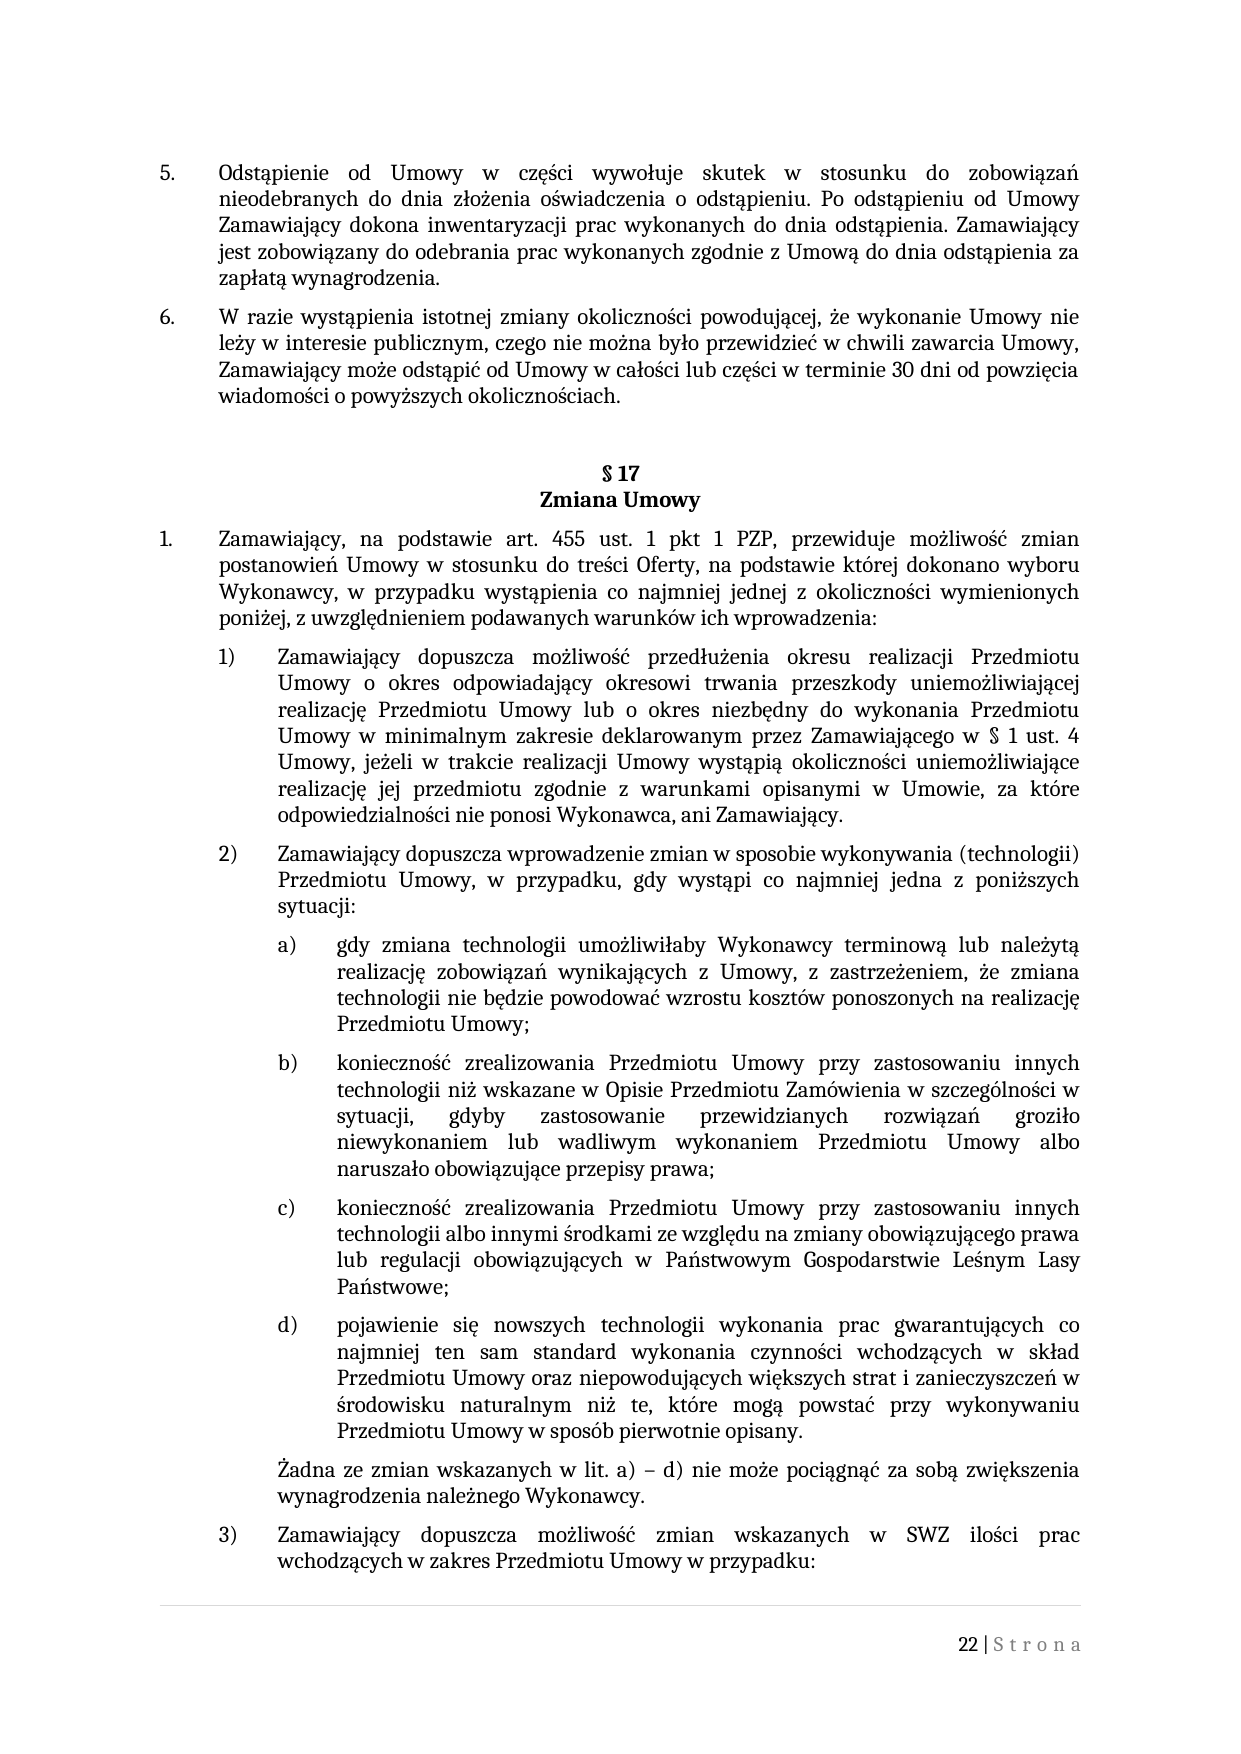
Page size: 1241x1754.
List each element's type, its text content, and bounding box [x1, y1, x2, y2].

list pojawienie się nowszych technologii wykonania prac gwarantujących co najmniej ten sam standard wykonania czynności wchodzących w skład Przedmiotu Umowy oraz niepowodujących większych strat i zanieczyszczeń w środowisku naturalnym niż te, które mogą powstać przy wykonywaniu Przedmiotu Umowy w sposób pierwotnie opisany. [278, 1312, 1081, 1444]
text Żadna ze zmian wskazanych w lit. a) – d) nie może pociągnąć za sobą zwiększenia wynagrodzenia należnego Wykonawcy. [278, 1457, 1081, 1509]
text § 17 Zmiana Umowy [159, 461, 1081, 513]
list gdy zmiana technologii umożliwiłaby Wykonawcy terminową lub należytą realizację zobowiązań wynikających z Umowy, z zastrzeżeniem, że zmiana technologii nie będzie powodować wzrostu kosztów ponoszonych na realizację Przedmiotu Umowy; [278, 932, 1081, 1038]
list Zamawiający dopuszcza możliwość przedłużenia okresu realizacji Przedmiotu Umowy o okres odpowiadający okresowi trwania przeszkody uniemożliwiającej realizację Przedmiotu Umowy lub o okres niezbędny do wykonania Przedmiotu Umowy w minimalnym zakresie deklarowanym przez Zamawiającego w § 1 ust. 4 Umowy, jeżeli w trakcie realizacji Umowy wystąpią okoliczności uniemożliwiające realizację jej przedmiotu zgodnie z warunkami opisanymi w Umowie, za które odpowiedzialności nie ponosi Wykonawca, ani Zamawiający. [218, 644, 1081, 828]
text 1. Zamawiający, na podstawie art. 455 ust. 1 pkt 1 PZP, przewiduje możliwość zmian postanowień Umowy w stosunku do treści Oferty, na podstawie której dokonano wyboru Wykonawcy, w przypadku wystąpienia co najmniej jednej z okoliczności wymienionych poniżej, z uwzględnieniem podawanych warunków ich wprowadzenia: [159, 526, 1081, 631]
list konieczność zrealizowania Przedmiotu Umowy przy zastosowaniu innych technologii albo innymi środkami ze względu na zmiany obowiązującego prawa lub regulacji obowiązujących w Państwowym Gospodarstwie Leśnym Lasy Państwowe; [278, 1194, 1081, 1300]
list Zamawiający dopuszcza wprowadzenie zmian w sposobie wykonywania (technologii) Przedmiotu Umowy, w przypadku, gdy wystąpi co najmniej jedna z poniższych sytuacji: [218, 841, 1081, 920]
list W razie wystąpienia istotnej zmiany okoliczności powodującej, że wykonanie Umowy nie leży w interesie publicznym, czego nie można było przewidzieć w chwili zawarcia Umowy, Zamawiający może odstąpić od Umowy w całości lub części w terminie 30 dni od powzięcia wiadomości o powyższych okolicznościach. [159, 304, 1081, 409]
list Zamawiający dopuszcza możliwość zmian wskazanych w SWZ ilości prac wchodzących w zakres Przedmiotu Umowy w przypadku: [218, 1522, 1081, 1574]
list Odstąpienie od Umowy w części wywołuje skutek w stosunku do zobowiązań nieodebranych do dnia złożenia oświadczenia o odstąpieniu. Po odstąpieniu od Umowy Zamawiający dokona inwentaryzacji prac wykonanych do dnia odstąpienia. Zamawiający jest zobowiązany do odebrania prac wykonanych zgodnie z Umową do dnia odstąpienia za zapłatą wynagrodzenia. [159, 159, 1081, 291]
list konieczność zrealizowania Przedmiotu Umowy przy zastosowaniu innych technologii niż wskazane w Opisie Przedmiotu Zamówienia w szczególności w sytuacji, gdyby zastosowanie przewidzianych rozwiązań groziło niewykonaniem lub wadliwym wykonaniem Przedmiotu Umowy albo naruszało obowiązujące przepisy prawa; [278, 1050, 1081, 1182]
